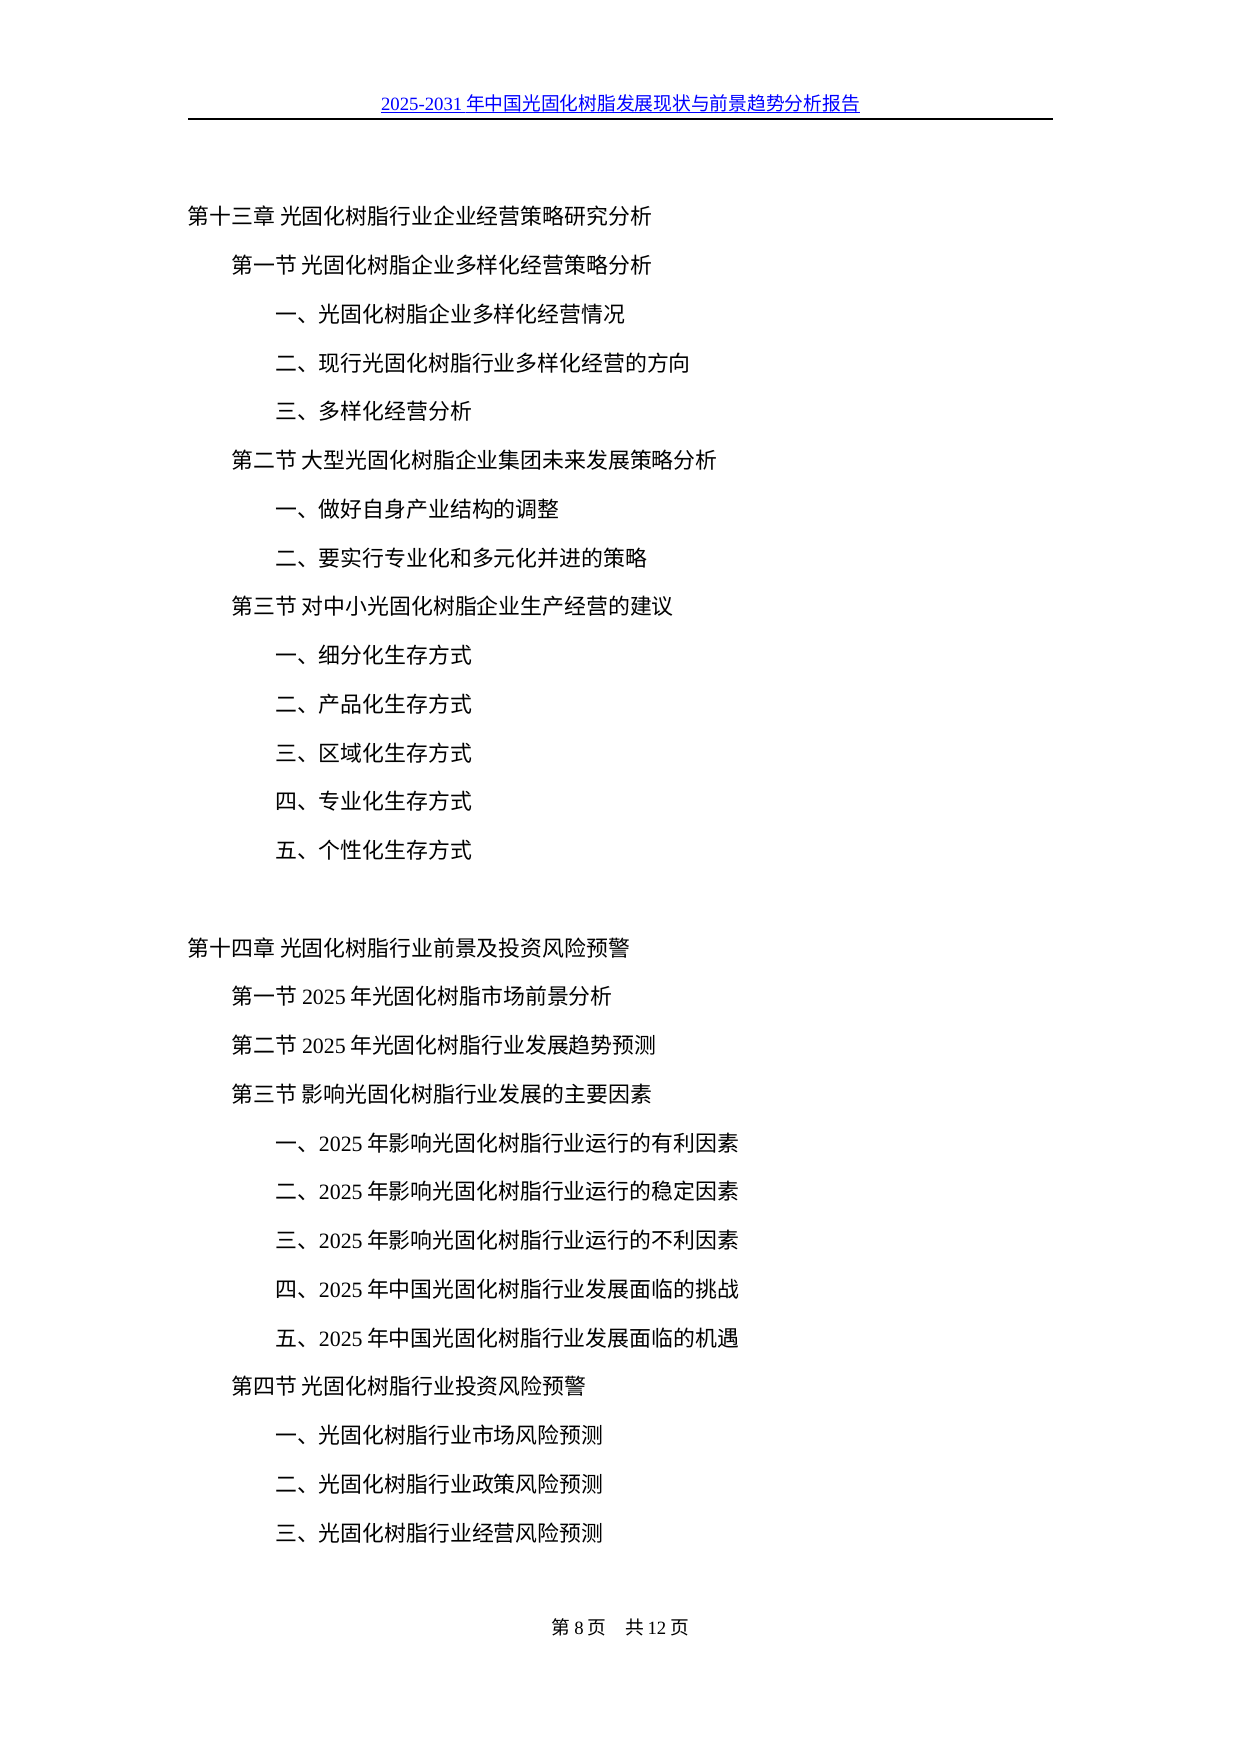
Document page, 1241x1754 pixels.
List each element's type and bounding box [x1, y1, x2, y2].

text [187, 150, 1053, 1548]
